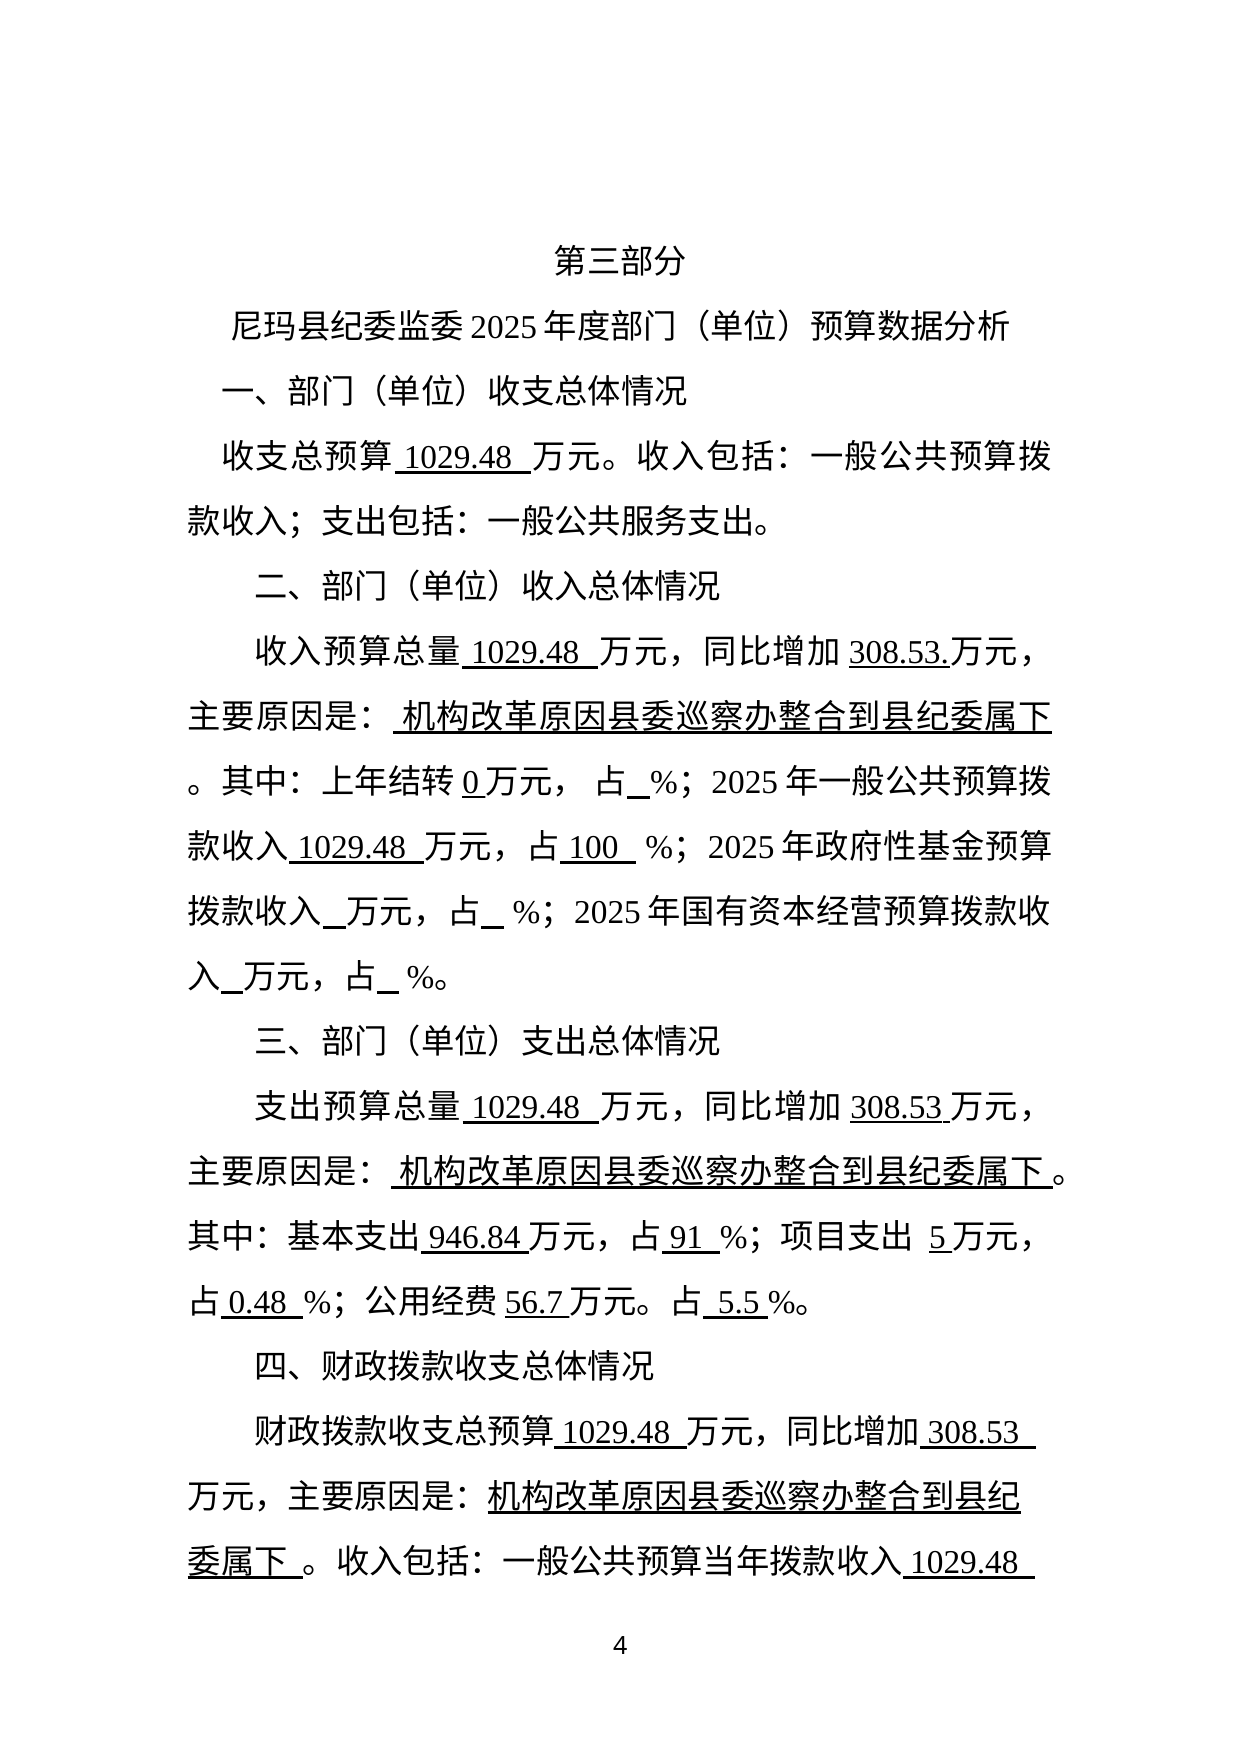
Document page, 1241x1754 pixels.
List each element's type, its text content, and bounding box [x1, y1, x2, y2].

text 支出预算总量 1029.48 万元，同比增加308.53万元，主要原因是： 机构改革原因县委巡察办整合到县纪委属下 。其中：基本支出 946.84 万元，占 91 %；项目支出 5万元，占 0.48 %；公用经费56.7万元。占 5.5 %。 [187, 1072, 1053, 1332]
text 一、部门（单位）收支总体情况 [187, 357, 1053, 422]
text 第三部分 [187, 227, 1053, 292]
text 收入预算总量 1029.48 万元，同比增加308.53.万元，主要原因是： 机构改革原因县委巡察办整合到县纪委属下 。其中：上年结转0万元， 占 %；2025年一般公共预算拨款收入 1029.48 万元，占 100 %；2025年政府性基金预算拨款收入 万元，占 %；2025年国有资本经营预算拨款收入 万元，占 %。 [187, 617, 1053, 1007]
text 二、部门（单位）收入总体情况 [187, 552, 1053, 617]
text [187, 1397, 1053, 1592]
text 尼玛县纪委监委2025年度部门（单位）预算数据分析 [187, 292, 1053, 357]
text 四、财政拨款收支总体情况 [187, 1332, 1053, 1397]
text 三、部门（单位）支出总体情况 [187, 1007, 1053, 1072]
text 收支总预算 1029.48 万元。收入包括：一般公共预算拨款收入；支出包括：一般公共服务支出。 [187, 422, 1053, 552]
